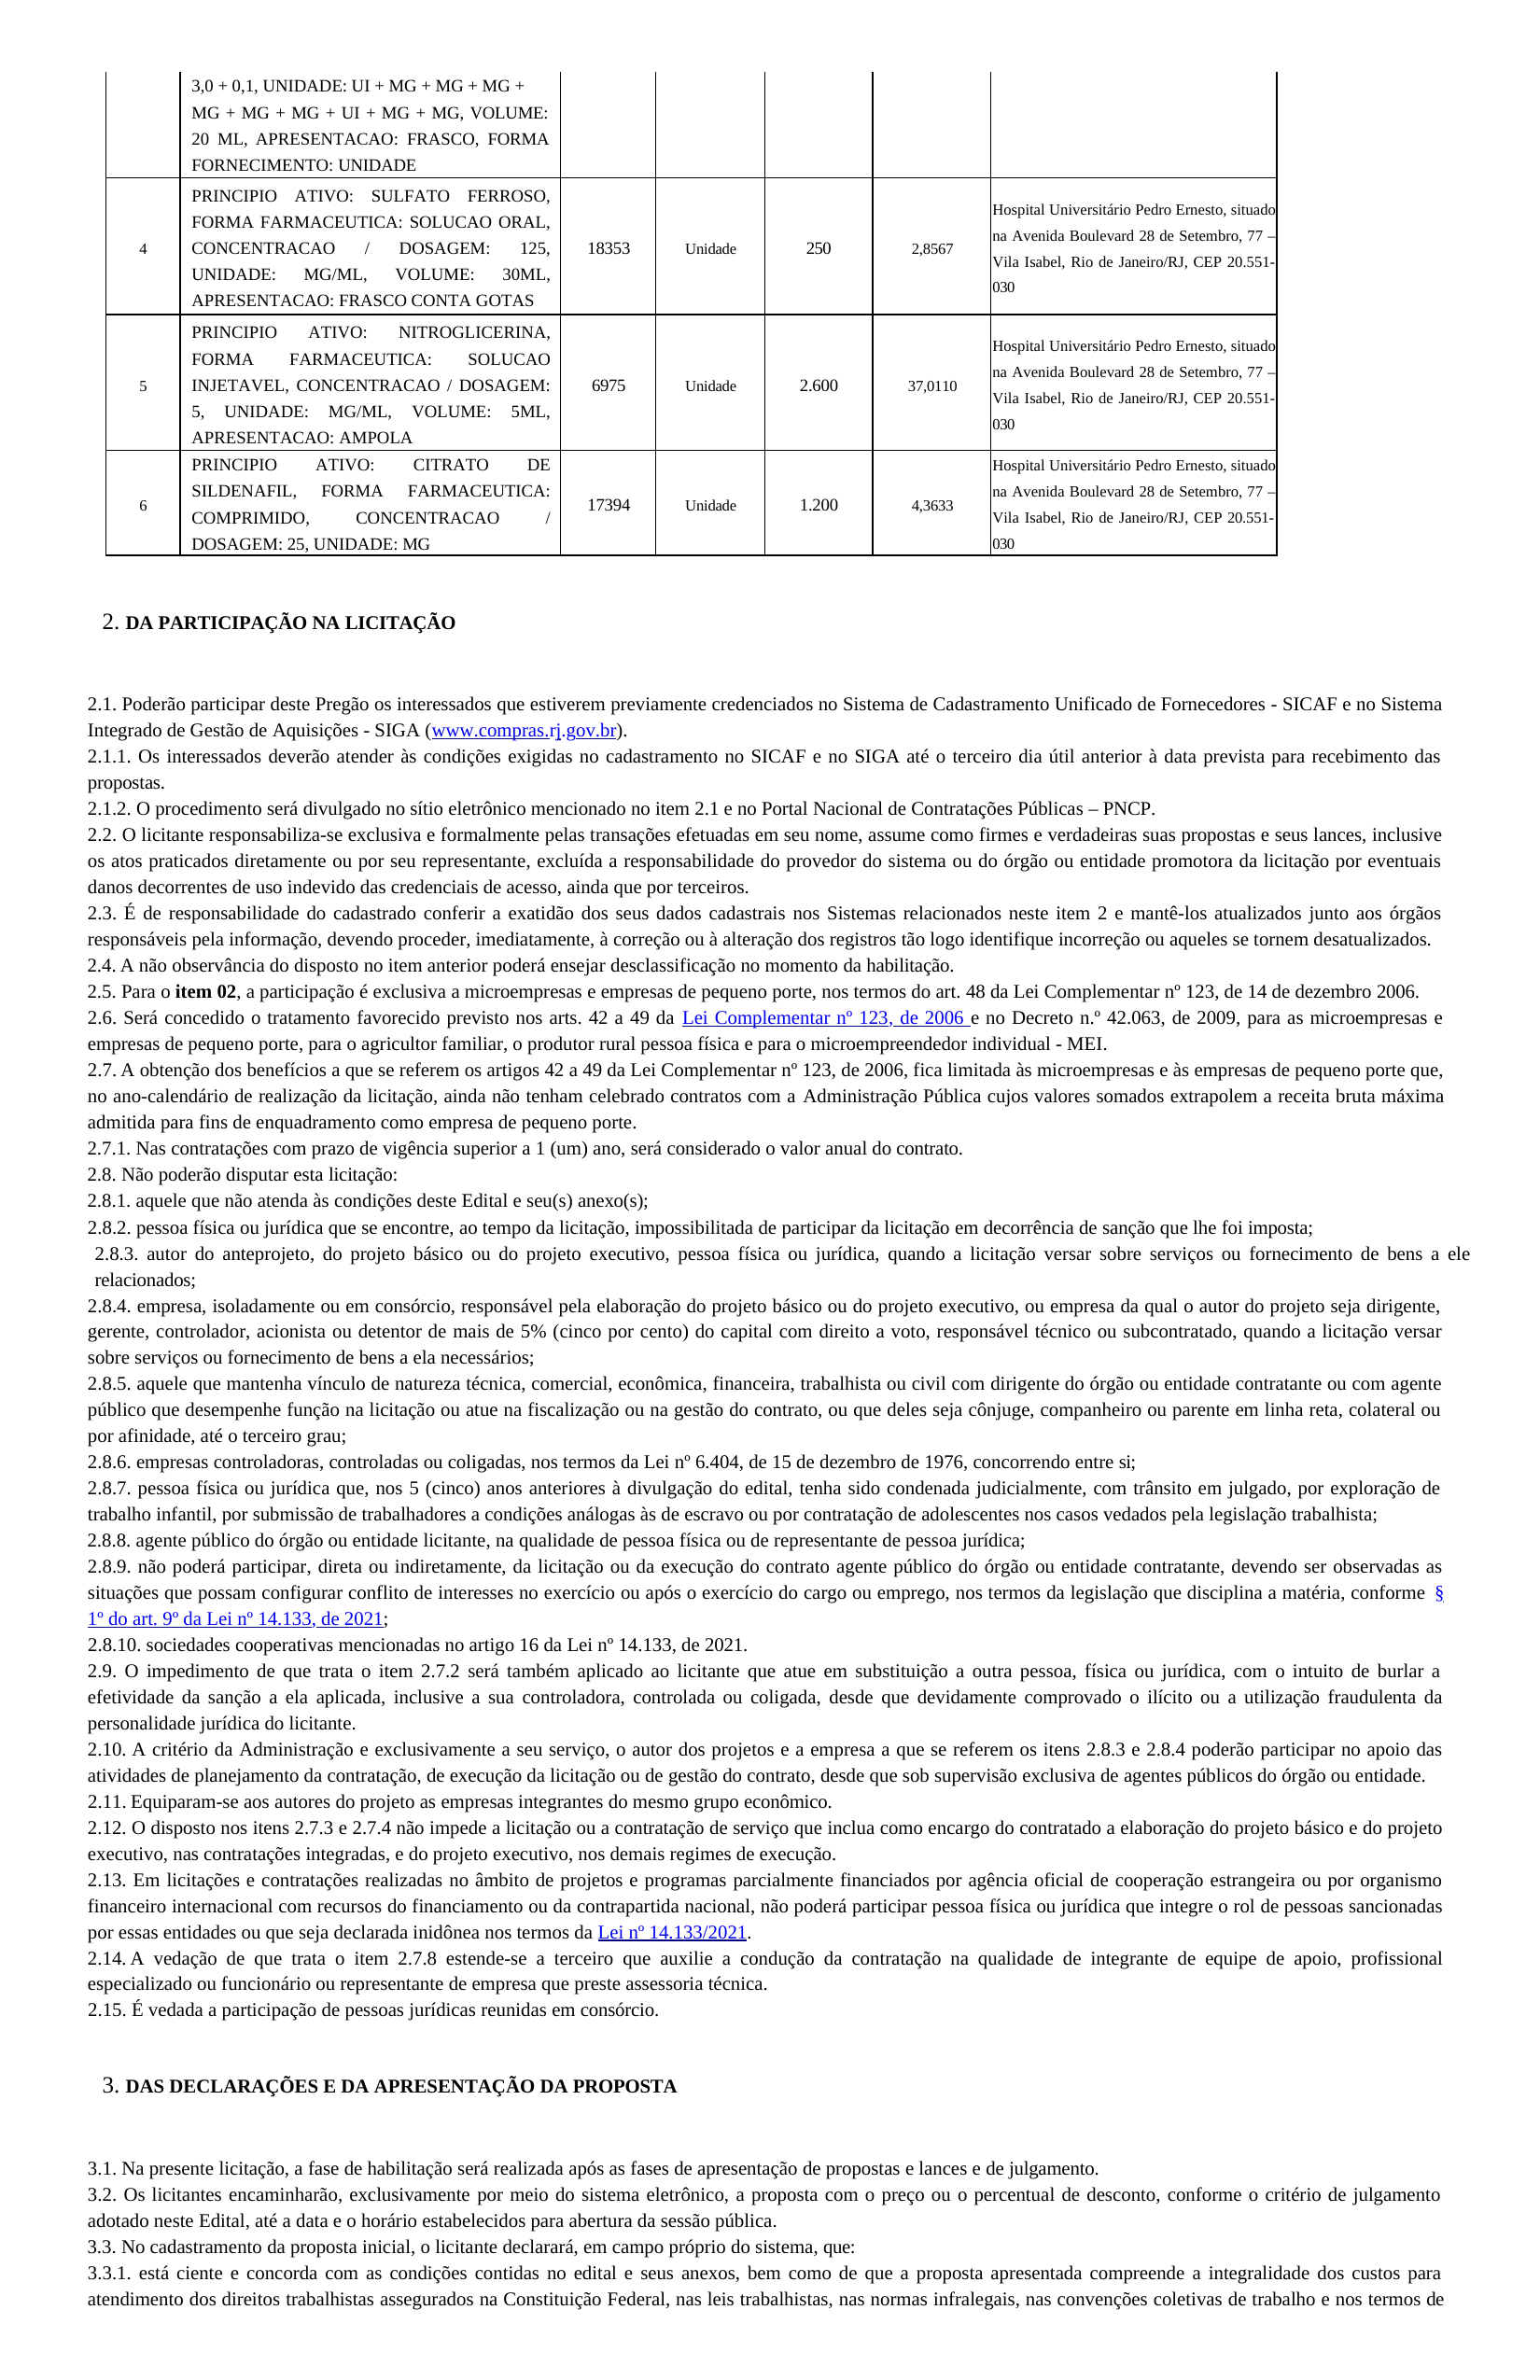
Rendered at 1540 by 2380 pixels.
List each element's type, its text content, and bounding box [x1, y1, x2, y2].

table_cell 2.600 [765, 315, 872, 449]
table_header [874, 72, 990, 176]
list O impedimento de que trata o item 2.7.2 será também aplicado ao licitante que atue em substituição a outra pessoa, física ou jurídica, com o intuito de burlar a efetividade da sanção a ela aplicada, inclusive a sua controladora, controlada ou coligada, desde que devidamente comprovado o ilícito ou a utilização fraudulenta da personalidade jurídica do licitante. [88, 1659, 1444, 1734]
table_header [561, 72, 655, 176]
list No cadastramento da proposta inicial, o licitante declarará, em campo próprio do sistema, que: [87, 2235, 1505, 2258]
subtitle DA PARTICIPAÇÃO NA LICITAÇÃO [102, 608, 1505, 634]
list pessoa física ou jurídica que, nos 5 (cinco) anos anteriores à divulgação do edital, tenha sido condenada judicialmente, com trânsito em julgado, por exploração de trabalho infantil, por submissão de trabalhadores a condições análogas às de escravo ou por contratação de adolescentes nos casos vedados pela legislação trabalhista; [88, 1477, 1444, 1525]
list empresas controladoras, controladas ou coligadas, nos termos da Lei nº 6.404, de 15 de dezembro de 1976, concorrendo entre si; [88, 1450, 1505, 1473]
table_header [765, 72, 872, 176]
table_cell 5 [106, 315, 179, 449]
list A obtenção dos benefícios a que se referem os artigos 42 a 49 da Lei Complementar nº 123, de 2006, fica limitada às microempresas e às empresas de pequeno porte que, no ano-calendário de realização da licitação, ainda não tenham celebrado contratos com a Administração Pública cujos valores somados extrapolem a receita bruta máxima admitida para fins de enquadramento como empresa de pequeno porte. [88, 1058, 1446, 1133]
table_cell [991, 178, 1276, 314]
table_cell 18353 [561, 178, 655, 314]
table_cell PRINCIPIO ATIVO: SULFATO FERROSO, FORMA FARMACEUTICA: SOLUCAO ORAL, CONCENTRACAO / DOSAGEM: 125, UNIDADE: MG/ML, VOLUME: 30ML, APRESENTACAO: FRASCO CONTA GOTAS [181, 178, 560, 314]
table_cell Unidade [656, 315, 764, 449]
list É de responsabilidade do cadastrado conferir a exatidão dos seus dados cadastrais nos Sistemas relacionados neste item 2 e mantê-los atualizados junto aos órgãos responsáveis pela informação, devendo proceder, imediatamente, à correção ou à alteração dos registros tão logo identifique incorreção ou aqueles se tornem desatualizados. [88, 902, 1444, 950]
list A vedação de que trata o item 2.7.8 estende-se a terceiro que auxilie a condução da contratação na qualidade de integrante de equipe de apoio, profissional especializado ou funcionário ou representante de empresa que preste assessoria técnica. [88, 1947, 1443, 1995]
table_cell 37,0110 [874, 315, 990, 449]
table_cell 6 [106, 451, 179, 554]
list Não poderão disputar esta licitação: [87, 1163, 1505, 1185]
list está ciente e concorda com as condições contidas no edital e seus anexos, bem como de que a proposta apresentada compreende a integralidade dos custos para atendimento dos direitos trabalhistas assegurados na Constituição Federal, nas leis trabalhistas, nas normas infralegais, nas convenções coletivas de trabalho e nos termos de [88, 2261, 1446, 2310]
list empresa, isoladamente ou em consórcio, responsável pela elaboração do projeto básico ou do projeto executivo, ou empresa da qual o autor do projeto seja dirigente, gerente, controlador, acionista ou detentor de mais de 5% (cinco por cento) do capital com direito a voto, responsável técnico ou subcontratado, quando a licitação versar sobre serviços ou fornecimento de bens a ela necessários; [88, 1295, 1444, 1368]
list Os licitantes encaminharão, exclusivamente por meio do sistema eletrônico, a proposta com o preço ou o percentual de desconto, conforme o critério de julgamento adotado neste Edital, até a data e o horário estabelecidos para abertura da sessão pública. [88, 2183, 1444, 2232]
list Equiparam-se aos autores do projeto as empresas integrantes do mesmo grupo econômico. [88, 1790, 1505, 1813]
table_cell 2,8567 [874, 178, 990, 314]
list O procedimento será divulgado no sítio eletrônico mencionado no item 2.1 e no Portal Nacional de Contratações Públicas – PNCP. [88, 797, 1505, 819]
table_cell Unidade [656, 178, 764, 314]
list A critério da Administração e exclusivamente a seu serviço, o autor dos projetos e a empresa a que se referem os itens 2.8.3 e 2.8.4 poderão participar no apoio das atividades de planejamento da contratação, de execução da licitação ou de gestão do contrato, desde que sob supervisão exclusiva de agentes públicos do órgão ou entidade. [88, 1738, 1444, 1786]
table_cell Unidade [656, 451, 764, 554]
list Os interessados deverão atender às condições exigidas no cadastramento no SICAF e no SIGA até o terceiro dia útil anterior à data prevista para recebimento das propostas. [88, 745, 1444, 793]
list Na presente licitação, a fase de habilitação será realizada após as fases de apresentação de propostas e lances e de julgamento. [88, 2157, 1505, 2179]
table_header [991, 72, 1276, 176]
list Será concedido o tratamento favorecido previsto nos arts. 42 a 49 da Lei Complementar nº 123, de 2006 e no Decreto n.º 42.063, de 2009, para as microempresas e empresas de pequeno porte, para o agricultor familiar, o produtor rural pessoa física e para o microempreendedor individual - MEI. [88, 1006, 1444, 1055]
table_header 3,0 + 0,1, UNIDADE: UI + MG + MG + MG + MG + MG + MG + UI + MG + MG, VOLUME: 20 ML, APRESENTACAO: FRASCO, FORMA FORNECIMENTO: UNIDADE [181, 72, 560, 176]
list não poderá participar, direta ou indiretamente, da licitação ou da execução do contrato agente público do órgão ou entidade contratante, devendo ser observadas as situações que possam configurar conflito de interesses no exercício ou após o exercício do cargo ou emprego, nos termos da legislação que disciplina a matéria, conforme § 1º do art. 9º da Lei nº 14.133, de 2021; [88, 1555, 1444, 1630]
subtitle DAS DECLARAÇÕES E DA APRESENTAÇÃO DA PROPOSTA [102, 2071, 1505, 2098]
list O licitante responsabiliza-se exclusiva e formalmente pelas transações efetuadas em seu nome, assume como firmes e verdadeiras suas propostas e seus lances, inclusive os atos praticados diretamente ou por seu representante, excluída a responsabilidade do provedor do sistema ou do órgão ou entidade promotora da licitação por eventuais danos decorrentes de uso indevido das credenciais de acesso, ainda que por terceiros. [88, 823, 1444, 898]
table_cell Hospital Universitário Pedro Ernesto, situado na Avenida Boulevard 28 de Setembro, 77 – Vila Isabel, Rio de Janeiro/RJ, CEP 20.551- 030 [991, 451, 1276, 554]
table_cell 4 [106, 178, 179, 314]
list A não observância do disposto no item anterior poderá ensejar desclassificação no momento da habilitação. [87, 954, 1505, 976]
list Poderão participar deste Pregão os interessados que estiverem previamente credenciados no Sistema de Cadastramento Unificado de Fornecedores - SICAF e no Sistema Integrado de Gestão de Aquisições - SIGA (www.compras.rj.gov.br). [88, 693, 1444, 741]
list aquele que não atenda às condições deste Edital e seu(s) anexo(s); [87, 1189, 1505, 1211]
table_cell 1.200 [765, 451, 872, 554]
table_cell PRINCIPIO ATIVO: CITRATO DE SILDENAFIL, FORMA FARMACEUTICA: COMPRIMIDO, CONCENTRACAO / DOSAGEM: 25, UNIDADE: MG [181, 451, 560, 554]
list pessoa física ou jurídica que se encontre, ao tempo da licitação, impossibilitada de participar da licitação em decorrência de sanção que lhe foi imposta; [88, 1215, 1505, 1239]
list É vedada a participação de pessoas jurídicas reunidas em consórcio. [88, 1998, 1505, 2021]
list O disposto nos itens 2.7.3 e 2.7.4 não impede a licitação ou a contratação de serviço que inclua como encargo do contratado a elaboração do projeto básico e do projeto executivo, nas contratações integradas, e do projeto executivo, nos demais regimes de execução. [88, 1816, 1444, 1865]
table_cell 250 [765, 178, 872, 314]
table_cell 4,3633 [874, 451, 990, 554]
table_cell PRINCIPIO ATIVO: NITROGLICERINA, FORMA FARMACEUTICA: SOLUCAO INJETAVEL, CONCENTRACAO / DOSAGEM: 5, UNIDADE: MG/ML, VOLUME: 5ML, APRESENTACAO: AMPOLA [181, 315, 560, 449]
table_cell 17394 [561, 451, 655, 554]
list autor do anteprojeto, do projeto básico ou do projeto executivo, pessoa física ou jurídica, quando a licitação versar sobre serviços ou fornecimento de bens a ele relacionados; [94, 1242, 1475, 1291]
list Em licitações e contratações realizadas no âmbito de projetos e programas parcialmente financiados por agência oficial de cooperação estrangeira ou por organismo financeiro internacional com recursos do financiamento ou da contrapartida nacional, não poderá participar pessoa física ou jurídica que integre o rol de pessoas sancionadas por essas entidades ou que seja declarada inidônea nos termos da Lei nº 14.133/2021. [88, 1869, 1446, 1943]
list agente público do órgão ou entidade licitante, na qualidade de pessoa física ou de representante de pessoa jurídica; [87, 1529, 1505, 1551]
list Para o item 02, a participação é exclusiva a microempresas e empresas de pequeno porte, nos termos do art. 48 da Lei Complementar nº 123, de 14 de dezembro 2006. [87, 980, 1505, 1002]
list Nas contratações com prazo de vigência superior a 1 (um) ano, será considerado o valor anual do contrato. [87, 1137, 1505, 1159]
table_header [106, 72, 179, 176]
table_header [656, 72, 764, 176]
list aquele que mantenha vínculo de natureza técnica, comercial, econômica, financeira, trabalhista ou civil com dirigente do órgão ou entidade contratante ou com agente público que desempenhe função na licitação ou atue na fiscalização ou na gestão do contrato, ou que deles seja cônjuge, companheiro ou parente em linha reta, colateral ou por afinidade, até o terceiro grau; [88, 1372, 1444, 1447]
list sociedades cooperativas mencionadas no artigo 16 da Lei nº 14.133, de 2021. [88, 1633, 1505, 1656]
table_cell 6975 [561, 315, 655, 449]
table_cell Hospital Universitário Pedro Ernesto, situado na Avenida Boulevard 28 de Setembro, 77 – Vila Isabel, Rio de Janeiro/RJ, CEP 20.551- 030 [991, 315, 1276, 449]
